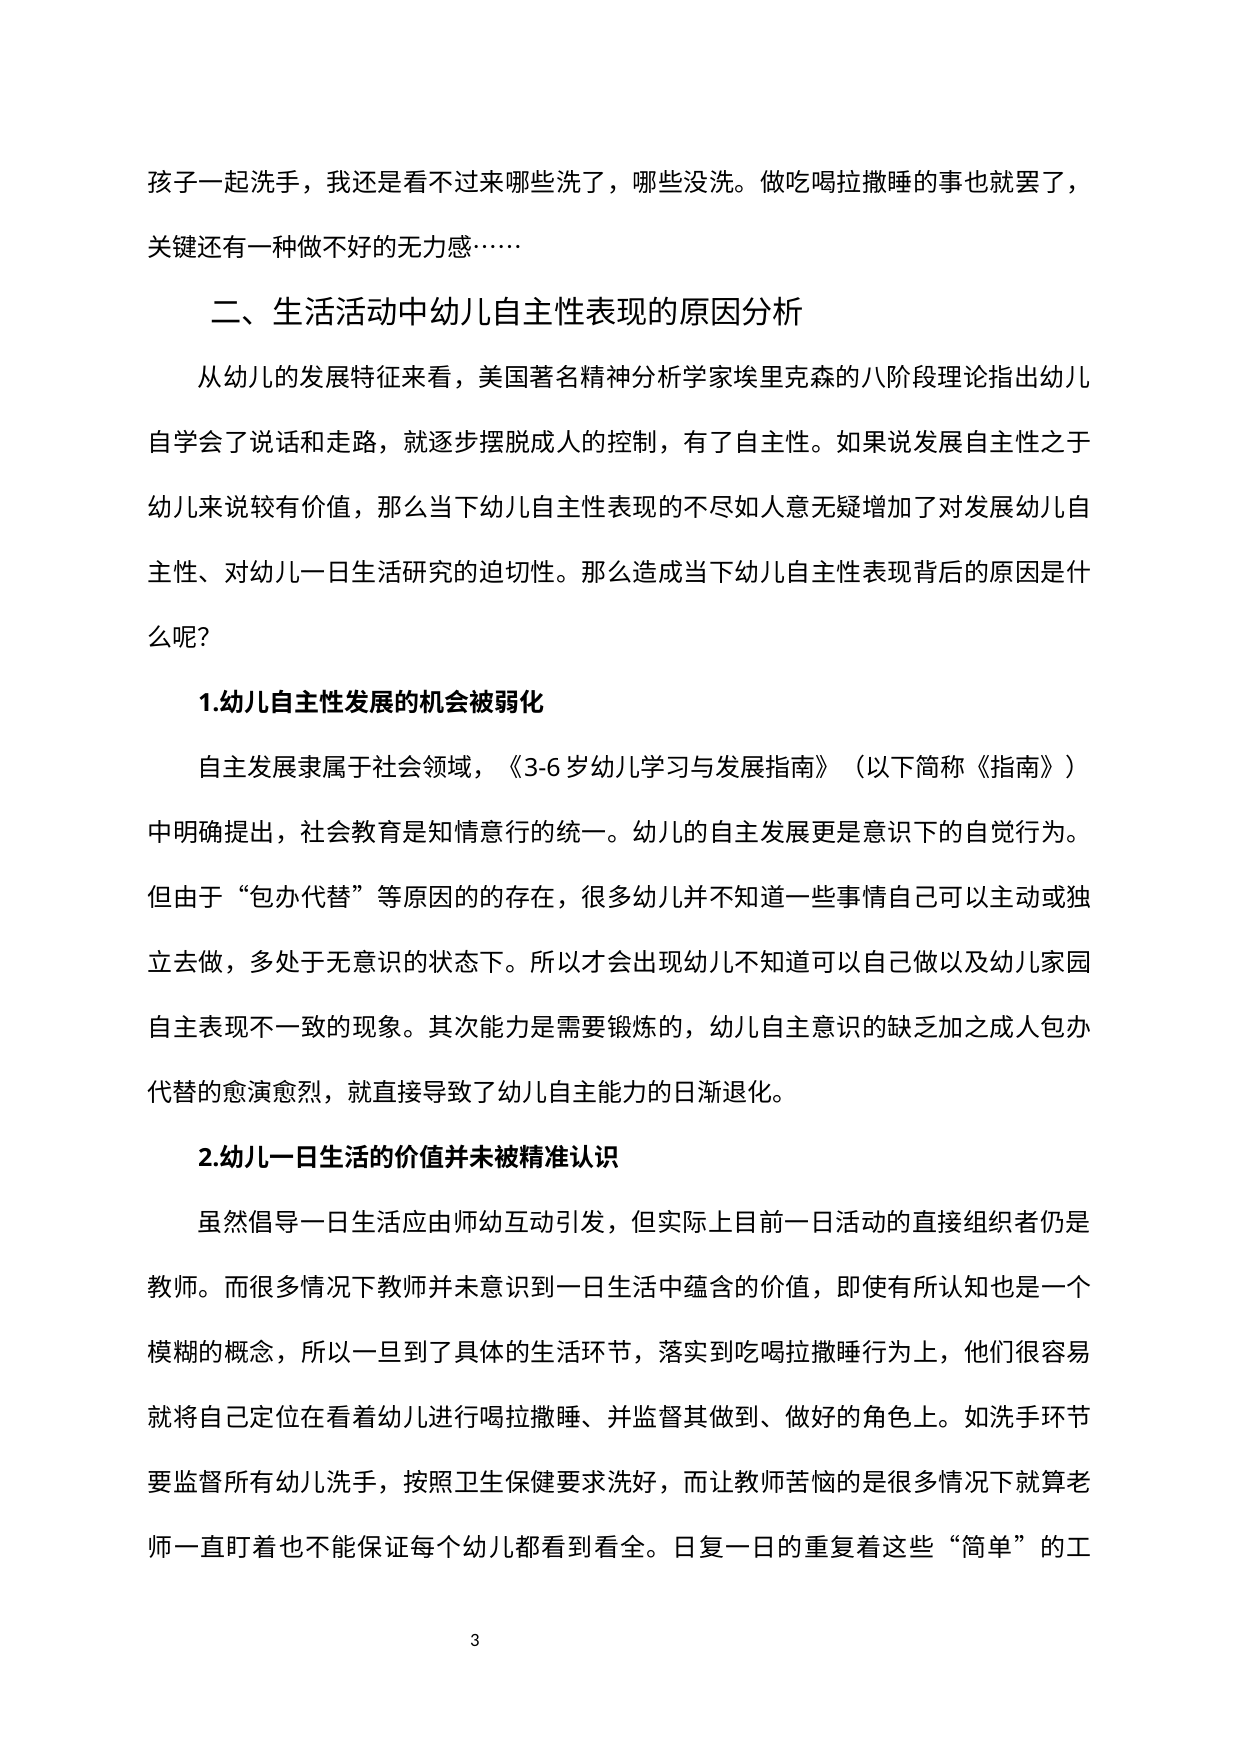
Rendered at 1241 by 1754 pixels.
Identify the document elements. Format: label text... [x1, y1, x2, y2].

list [148, 148, 1093, 278]
list 1.幼儿自主性发展的机会被弱化 [148, 668, 1093, 733]
list 自主发展隶属于社会领域，《3-6岁幼儿学习与发展指南》（以下简称《指南》）中明确提出，社会教育是知情意行的统一。幼儿的自主发展更是意识下的自觉行为。但由于“包办代替”等原因的的存在，很多幼儿并不知道一些事情自己可以主动或独立去做，多处于无意识的状态下。所以才会出现幼儿不知道可以自己做以及幼儿家园自主表现不一致的现象。其次能力是需要锻炼的，幼儿自主意识的缺乏加之成人包办代替的愈演愈烈，就直接导致了幼儿自主能力的日渐退化。 [148, 733, 1093, 1123]
list 二、生活活动中幼儿自主性表现的原因分析 [148, 278, 1093, 343]
list 从幼儿的发展特征来看，美国著名精神分析学家埃里克森的八阶段理论指出幼儿自学会了说话和走路，就逐步摆脱成人的控制，有了自主性。如果说发展自主性之于幼儿来说较有价值，那么当下幼儿自主性表现的不尽如人意无疑增加了对发展幼儿自主性、对幼儿一日生活研究的迫切性。那么造成当下幼儿自主性表现背后的原因是什么呢？ [148, 343, 1093, 668]
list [148, 1188, 1093, 1578]
list 2.幼儿一日生活的价值并未被精准认识 [148, 1123, 1093, 1188]
